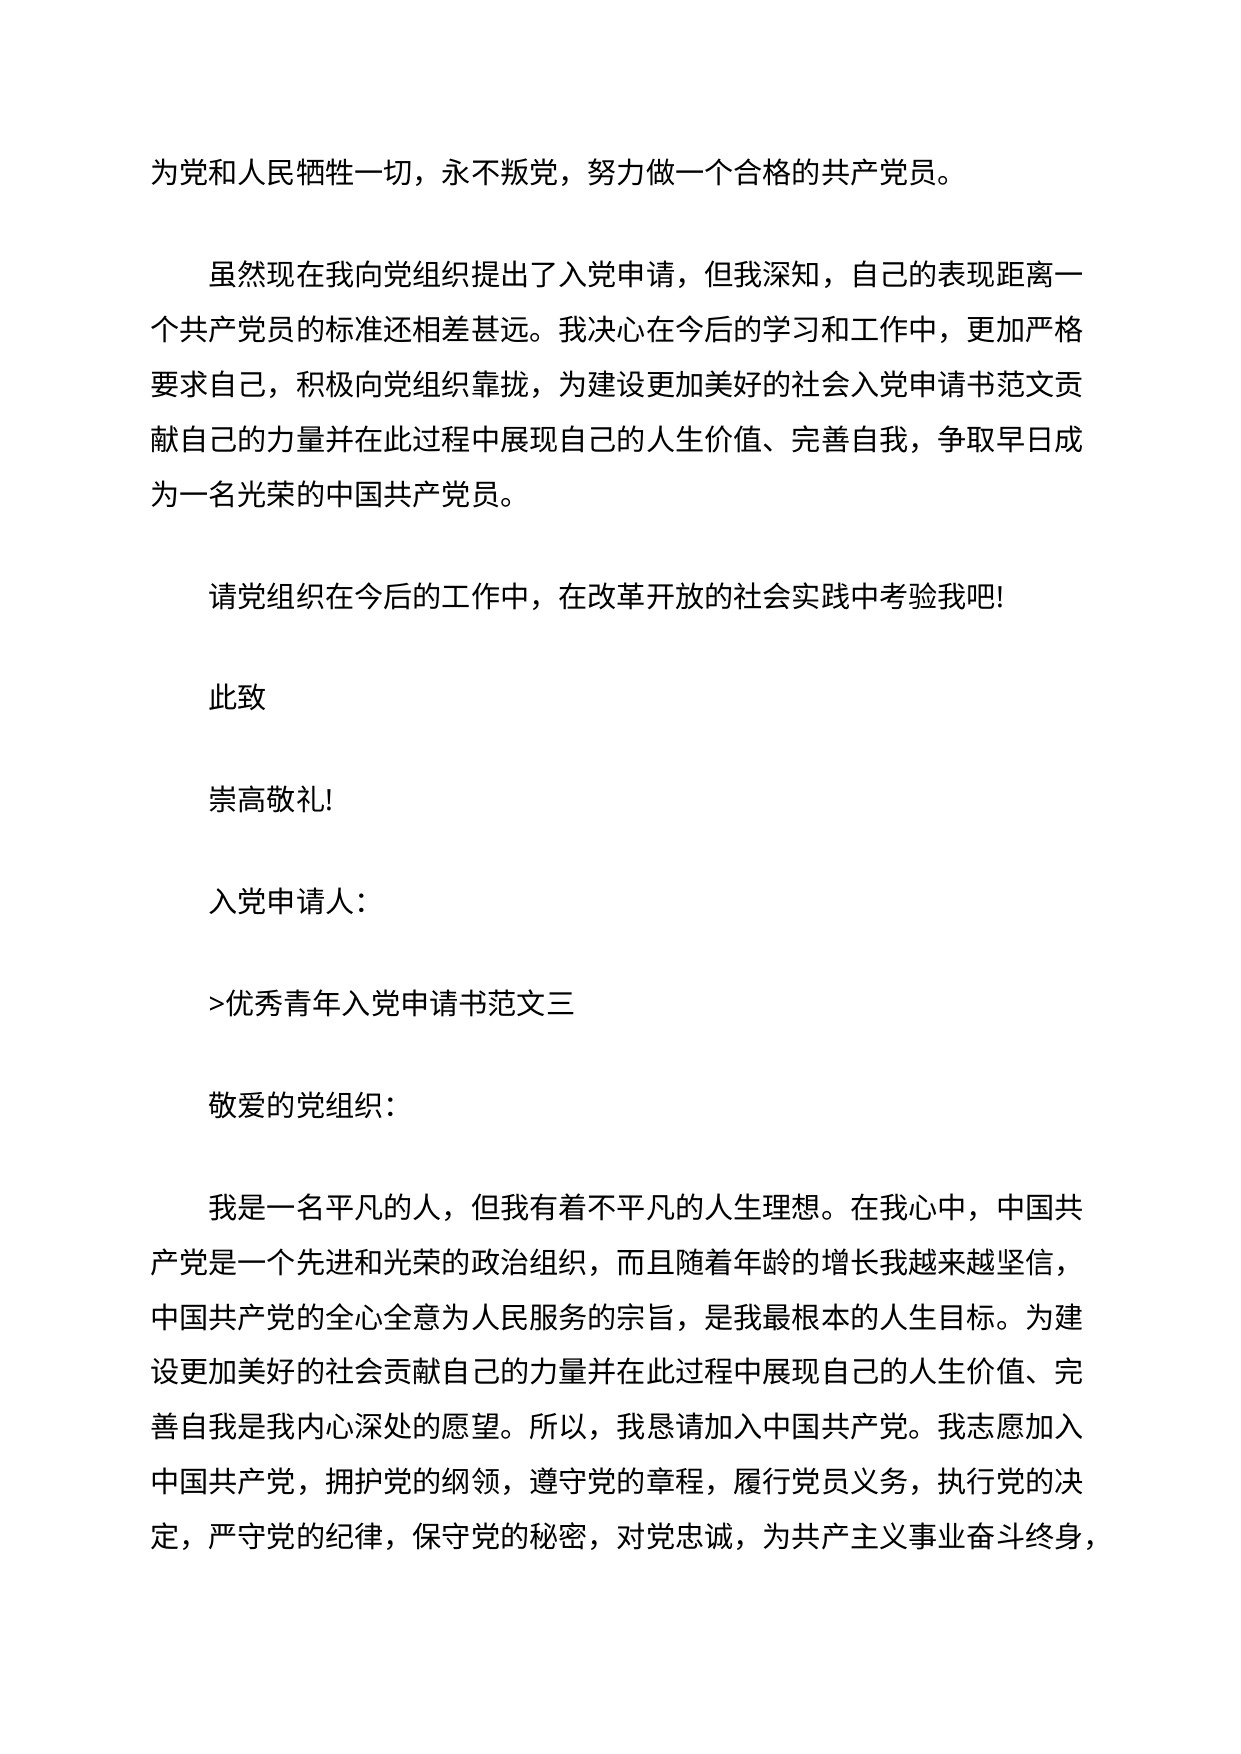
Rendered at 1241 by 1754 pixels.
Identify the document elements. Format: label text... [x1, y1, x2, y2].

text 崇高敬礼! [150, 777, 1090, 819]
text 入党申请人： [150, 879, 1090, 921]
text 敬爱的党组织： [150, 1083, 1090, 1125]
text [150, 150, 1090, 192]
text 请党组织在今后的工作中，在改革开放的社会实践中考验我吧! [150, 573, 1090, 616]
text 虽然现在我向党组织提出了入党申请，但我深知，自己的表现距离一个共产党员的标准还相差甚远。我决心在今后的学习和工作中，更加严格要求自己，积极向党组织靠拢，为建设更加美好的社会入党申请书范文贡献自己的力量并在此过程中展现自己的人生价值、完善自我，争取早日成为一名光荣的中国共产党员。 [150, 252, 1090, 514]
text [150, 1184, 1090, 1556]
text 此致 [150, 675, 1090, 717]
text >优秀青年入党申请书范文三 [150, 981, 1090, 1023]
